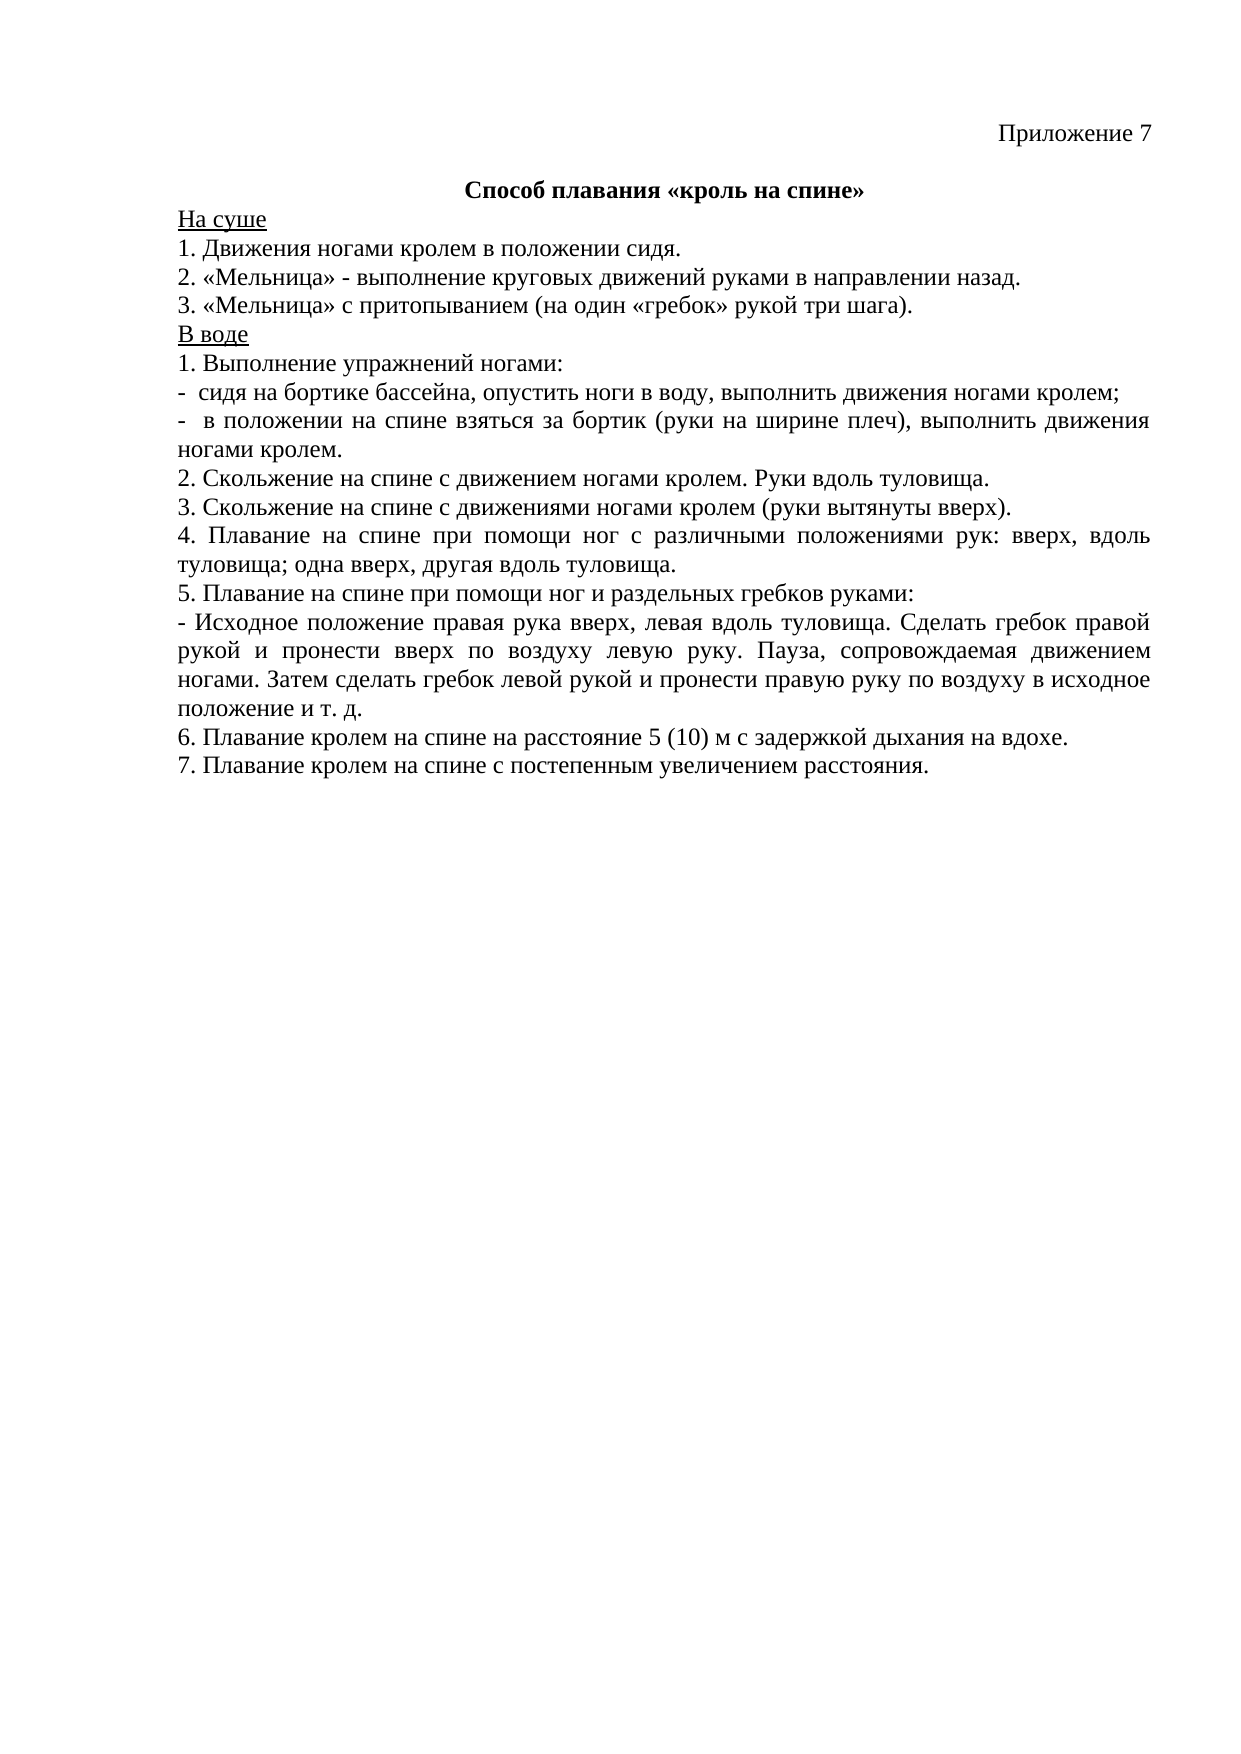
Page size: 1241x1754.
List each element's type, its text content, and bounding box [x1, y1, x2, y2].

text Приложение 7 [177, 118, 1152, 147]
text 2. «Мельница» - выполнение круговых движений руками в направлении назад. [177, 262, 1152, 291]
text 4. Плавание на спине при помощи ног с различными положениями рук: вверх, вдоль туловища; одна вверх, другая вдоль туловища. [177, 521, 1152, 578]
text - Исходное положение правая рука вверх, левая вдоль туловища. Сделать гребок правой рукой и пронести вверх по воздуху левую руку. Пауза, сопровождаемая движением ногами. Затем сделать гребок левой рукой и пронести правую руку по воздуху в исходное положение и т. д. [177, 607, 1152, 722]
text 1. Движения ногами кролем в положении сидя. [177, 233, 1152, 262]
text В воде [177, 319, 1152, 348]
text 5. Плавание на спине при помощи ног и раздельных гребков руками: [177, 578, 1152, 607]
text 3. Скольжение на спине с движениями ногами кролем (руки вытянуты вверх). [177, 492, 1152, 521]
text Способ плавания «кроль на спине» [177, 176, 1152, 204]
text На суше [177, 204, 1152, 233]
text 6. Плавание кролем на спине на расстояние 5 (10) м с задержкой дыхания на вдохе. [177, 722, 1152, 751]
text 7. Плавание кролем на спине с постепенным увеличением расстояния. [177, 751, 1152, 779]
text - в положении на спине взяться за бортик (руки на ширине плеч), выполнить движения ногами кролем. [177, 406, 1152, 463]
text 1. Выполнение упражнений ногами: [177, 348, 1152, 377]
text 2. Скольжение на спине с движением ногами кролем. Руки вдоль туловища. [177, 463, 1152, 492]
text 3. «Мельница» с притопыванием (на один «гребок» рукой три шага). [177, 291, 1152, 319]
text - сидя на бортике бассейна, опустить ноги в воду, выполнить движения ногами кролем; [177, 377, 1152, 406]
